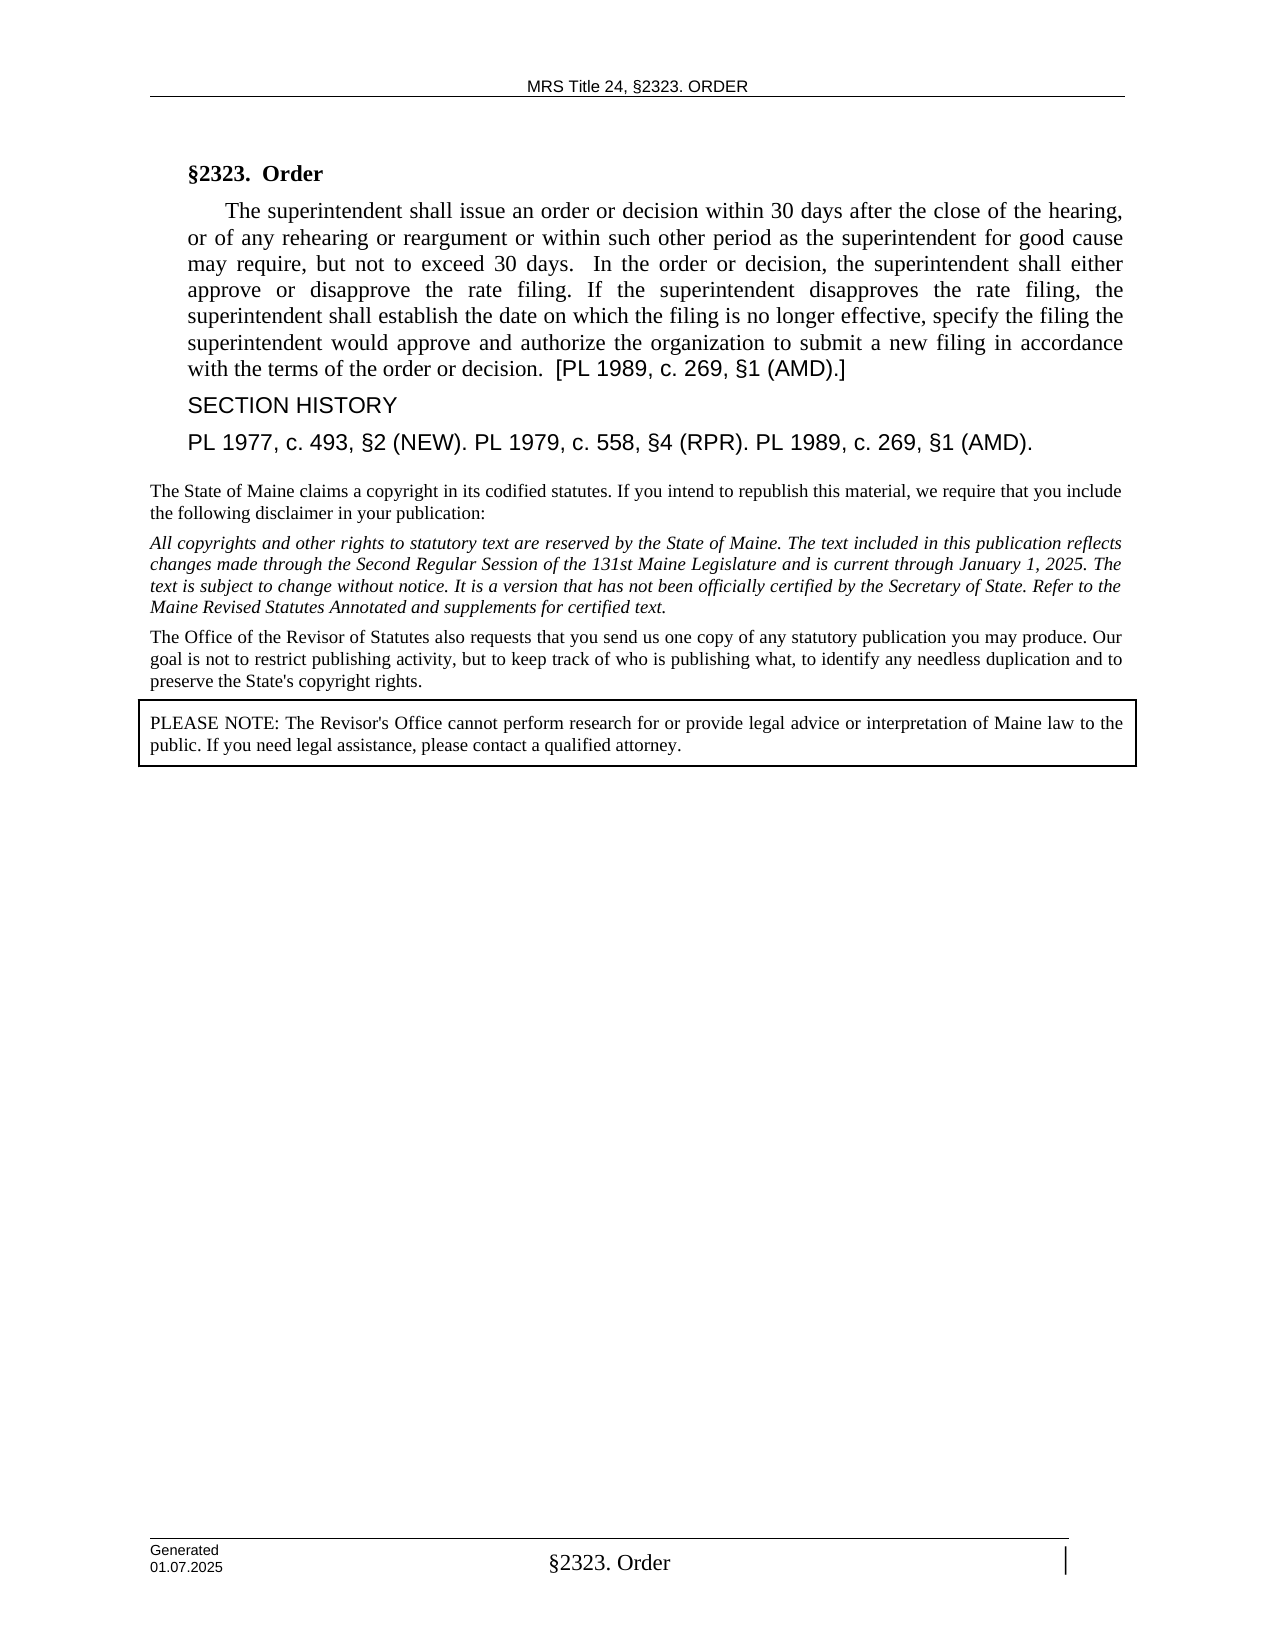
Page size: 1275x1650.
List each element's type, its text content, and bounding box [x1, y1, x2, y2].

text The superintendent shall issue an order or decision within 30 days after the close of the hearing, or of any rehearing or reargument or within such other period as the superintendent for good cause may require, but not to exceed 30 days. In the order or decision, the superintendent shall either approve or disapprove the rate filing. If the superintendent disapproves the rate filing, the superintendent shall establish the date on which the filing is no longer effective, specify the filing the superintendent would approve and authorize the organization to submit a new filing in accordance with the terms of the order or decision. [PL 1989, c. 269, §1 (AMD).] [187, 197, 1125, 382]
text The State of Maine claims a copyright in its codified statutes. If you intend to republish this material, we require that you include the following disclaimer in your publication: [150, 480, 1125, 523]
text §2323. Order [187, 160, 1125, 187]
text All copyrights and other rights to statutory text are reserved by the State of Maine. The text included in this publication reflects changes made through the Second Regular Session of the 131st Maine Legislature and is current through January 1, 2025 . The text is subject to change without notice. It is a version that has not been officially certified by the Secretary of State. Refer to the Maine Revised Statutes Annotated and supplements for certified text. [150, 532, 1125, 618]
text The Office of the Revisor of Statutes also requests that you send us one copy of any statutory publication you may produce. Our goal is not to restrict publishing activity, but to keep track of who is publishing what, to identify any needless duplication and to preserve the State's copyright rights. [150, 626, 1125, 691]
text SECTION HISTORY [187, 392, 1125, 418]
text PL 1977, c. 493, §2 (NEW). PL 1979, c. 558, §4 (RPR). PL 1989, c. 269, §1 (AMD). [187, 429, 1125, 455]
text PLEASE NOTE: The Revisor's Office cannot perform research for or provide legal advice or interpretation of Maine law to the public. If you need legal assistance, please contact a qualified attorney. [140, 701, 1135, 765]
